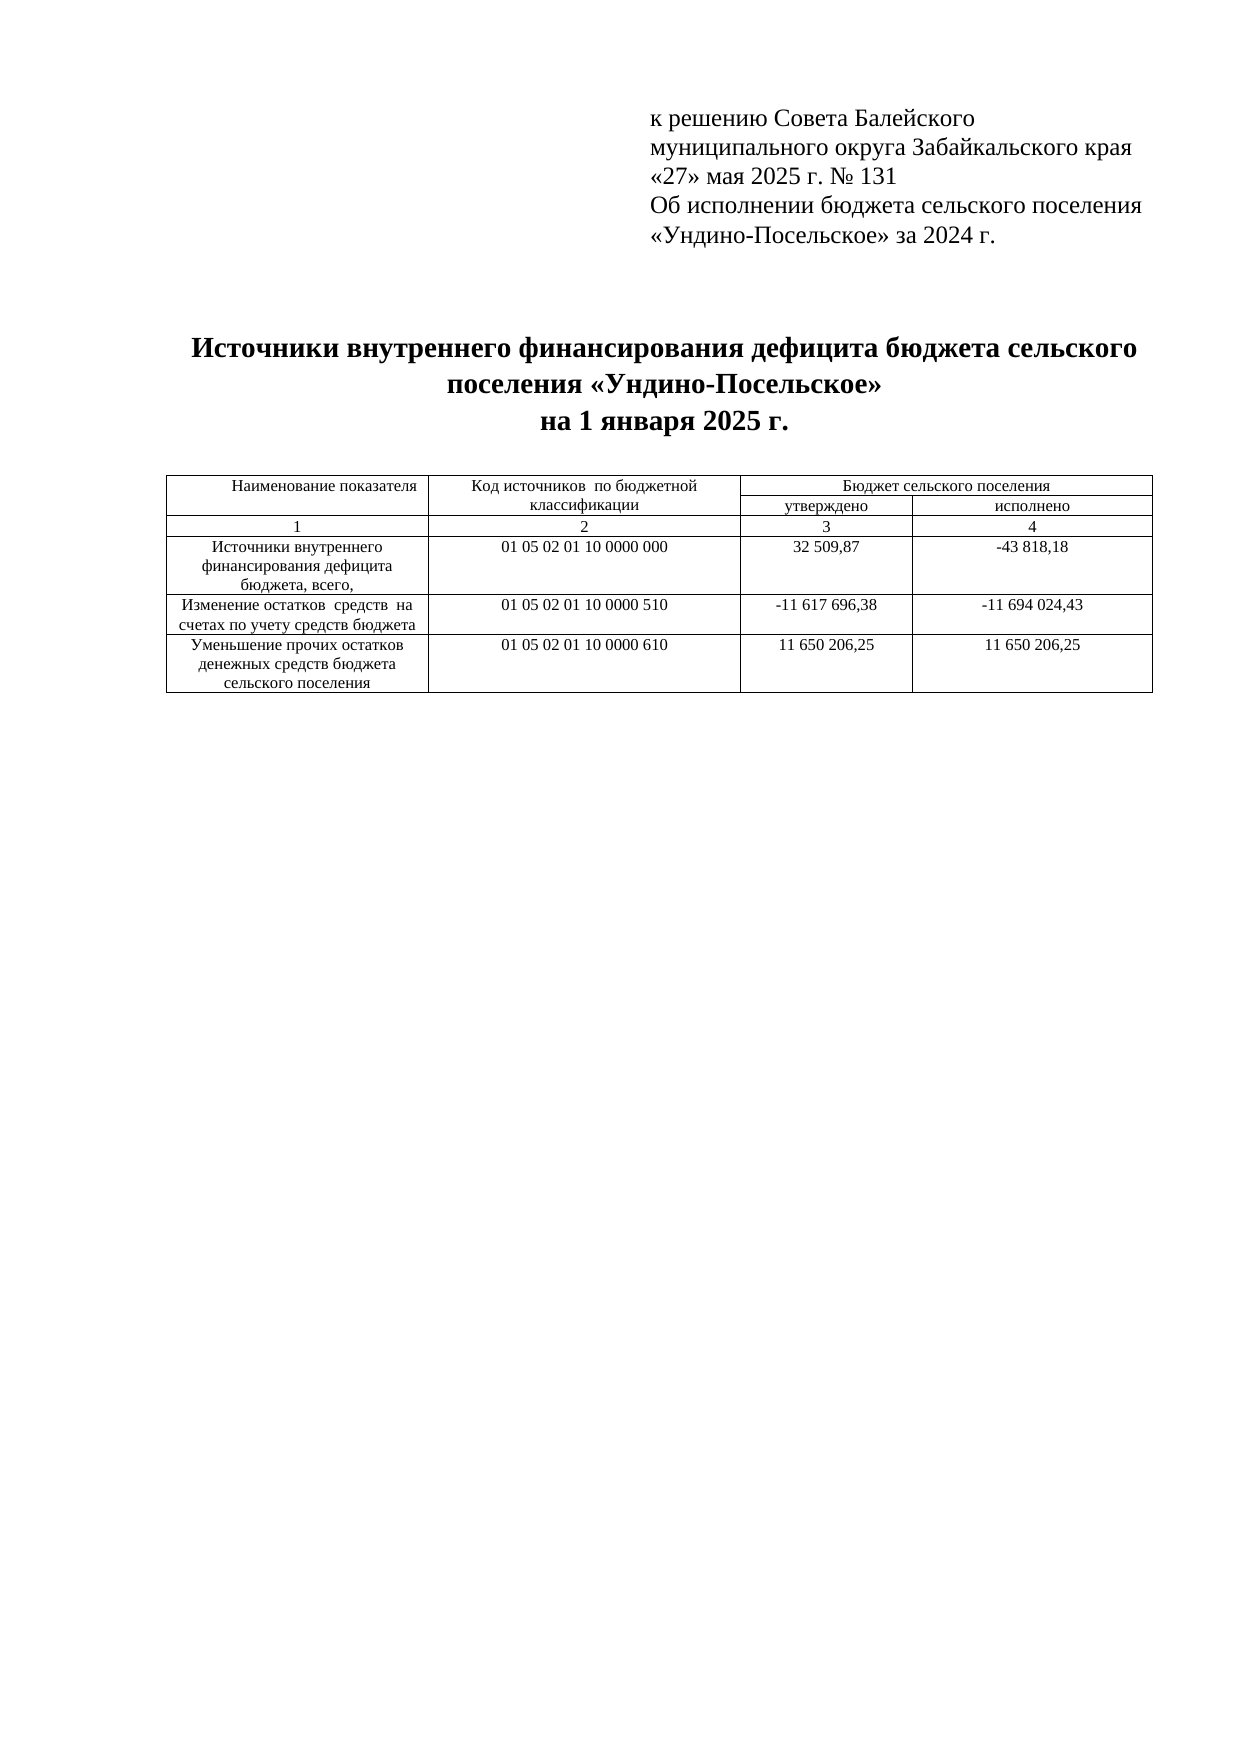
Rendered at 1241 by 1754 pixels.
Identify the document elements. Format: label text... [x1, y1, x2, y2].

table_header Бюджет сельского поселения [741, 476, 1152, 495]
table_cell 3 [741, 516, 912, 536]
text к решению Совета Балейского муниципального округа Забайкальского края [650, 103, 1152, 161]
table_cell исполнено [913, 496, 1152, 515]
table_cell 4 [913, 516, 1152, 536]
table_header Код источников по бюджетной классификации [429, 476, 740, 515]
table_header Наименование показателя [167, 476, 428, 515]
table_cell Уменьшение прочих остатков денежных средств бюджета сельского поселения [167, 635, 428, 692]
table_cell -43 818,18 [913, 537, 1152, 594]
table_cell -11 617 696,38 [741, 595, 912, 633]
table_cell Изменение остатков средств на счетах по учету средств бюджета [167, 595, 428, 633]
table_cell утверждено [741, 496, 912, 515]
text Об исполнении бюджета сельского поселения «Ундино-Посельское» за 2024 г. [650, 190, 1152, 249]
table_cell 01 05 02 01 10 0000 000 [429, 537, 740, 594]
table_cell 01 05 02 01 10 0000 510 [429, 595, 740, 633]
table_cell 2 [429, 516, 740, 536]
table_cell -11 694 024,43 [913, 595, 1152, 633]
table_cell 32 509,87 [741, 537, 912, 594]
table_cell 11 650 206,25 [741, 635, 912, 692]
table_cell 01 05 02 01 10 0000 610 [429, 635, 740, 692]
text на 1 января 2025 г. [177, 403, 1152, 436]
text «27» мая 2025 г. № 131 [650, 161, 1152, 190]
table_cell 1 [167, 516, 428, 536]
table_cell 11 650 206,25 [913, 635, 1152, 692]
table_cell Источники внутреннего финансирования дефицита бюджета, всего, [167, 537, 428, 594]
text Источники внутреннего финансирования дефицита бюджета сельского поселения «Ундино-Посельское» [177, 330, 1152, 400]
